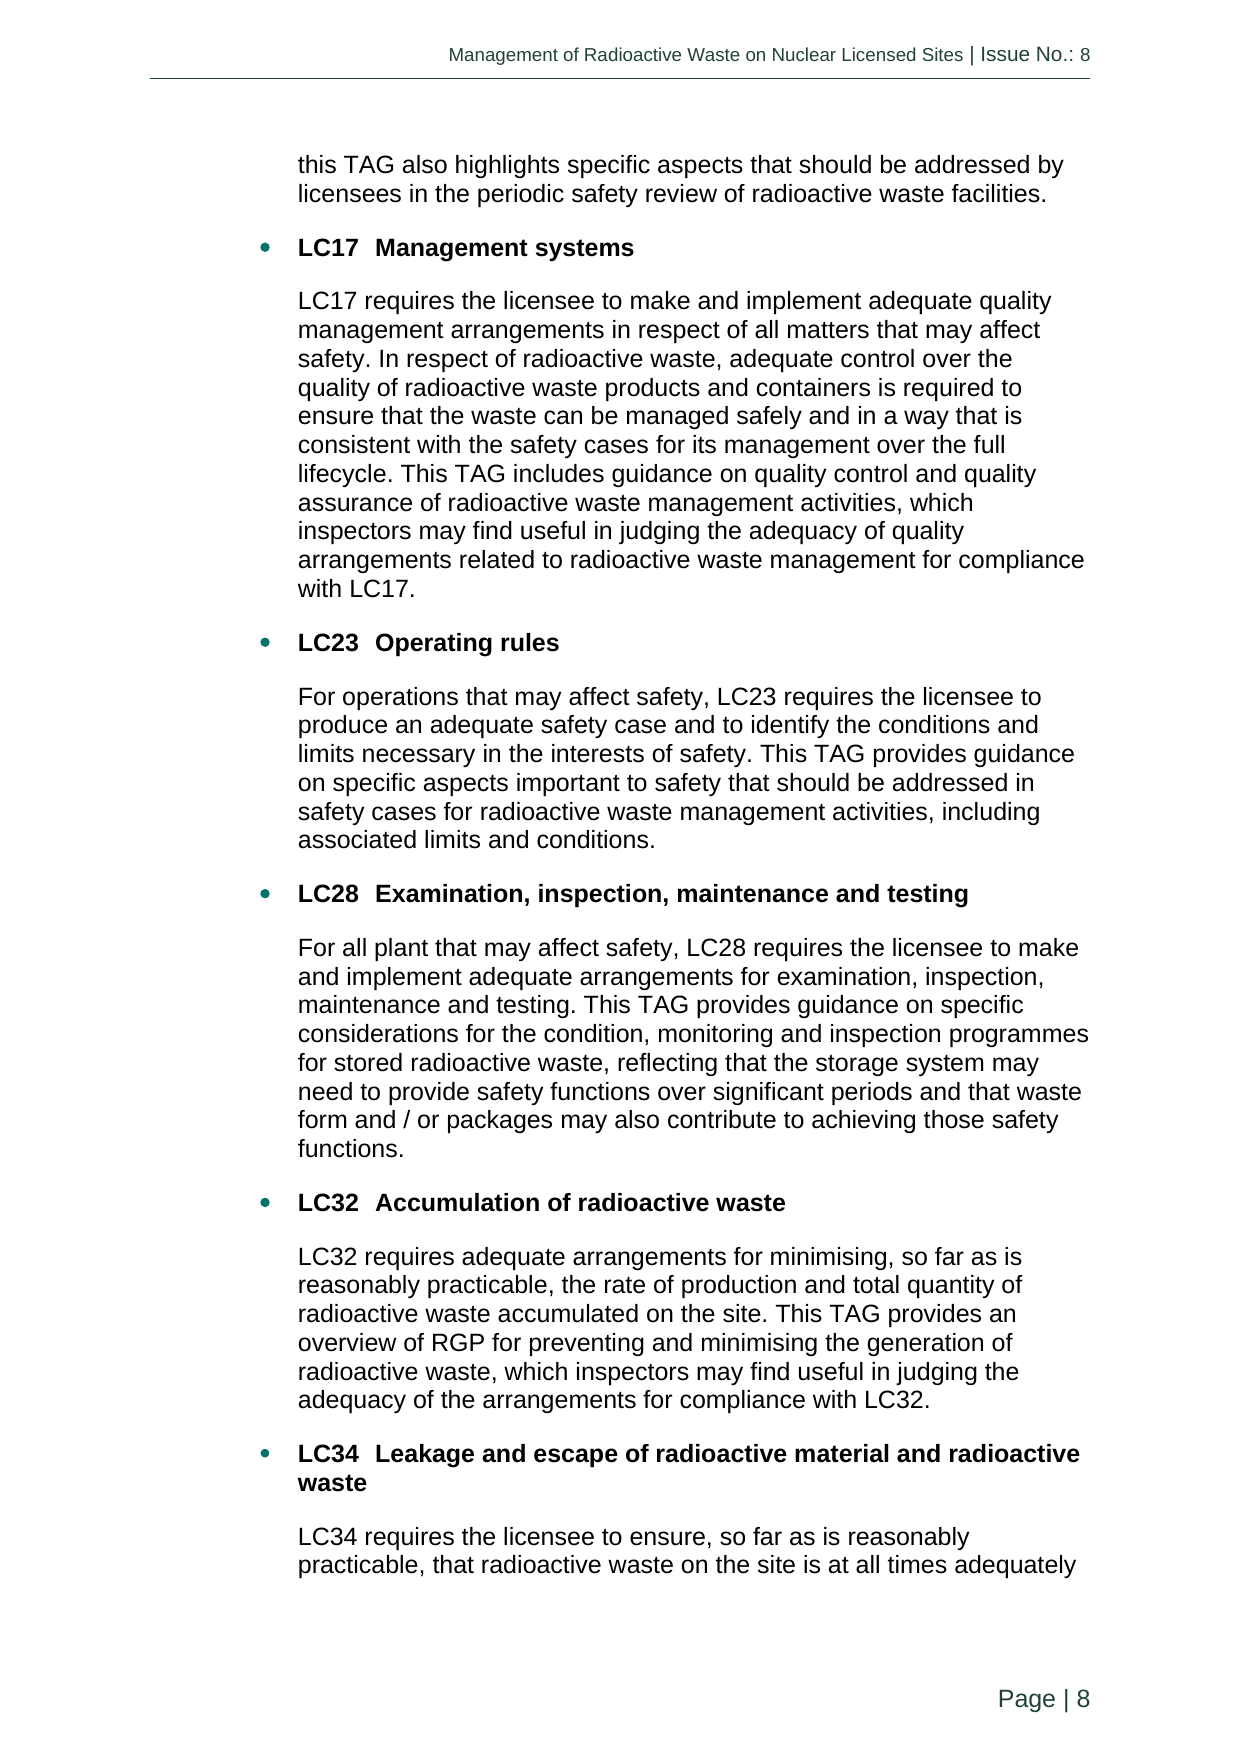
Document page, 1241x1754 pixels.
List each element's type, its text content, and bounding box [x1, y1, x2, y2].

list For operations that may affect safety, LC23 requires the licensee to produce an adequate safety case and to identify the conditions and limits necessary in the interests of safety. This TAG provides guidance on specific aspects important to safety that should be addressed in safety cases for radioactive waste management activities, including associated limits and conditions. [298, 681, 1090, 854]
list LC34 Leakage and escape of radioactive material and radioactive waste [261, 1439, 1090, 1497]
list LC28 Examination, inspection, maintenance and testing [261, 879, 1090, 908]
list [298, 1522, 1090, 1579]
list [298, 150, 1090, 207]
list LC32 Accumulation of radioactive waste [261, 1188, 1090, 1217]
list For all plant that may affect safety, LC28 requires the licensee to make and implement adequate arrangements for examination, inspection, maintenance and testing. This TAG provides guidance on specific considerations for the condition, monitoring and inspection programmes for stored radioactive waste, reflecting that the storage system may need to provide safety functions over significant periods and that waste form and / or packages may also contribute to achieving those safety functions. [298, 933, 1090, 1163]
list LC32 requires adequate arrangements for minimising, so far as is reasonably practicable, the rate of production and total quantity of radioactive waste accumulated on the site. This TAG provides an overview of RGP for preventing and minimising the generation of radioactive waste, which inspectors may find useful in judging the adequacy of the arrangements for compliance with LC32. [298, 1242, 1090, 1414]
list LC17 Management systems [261, 232, 1090, 261]
list LC17 requires the licensee to make and implement adequate quality management arrangements in respect of all matters that may affect safety. In respect of radioactive waste, adequate control over the quality of radioactive waste products and containers is required to ensure that the waste can be managed safely and in a way that is consistent with the safety cases for its management over the full lifecycle. This TAG includes guidance on quality control and quality assurance of radioactive waste management activities, which inspectors may find useful in judging the adequacy of quality arrangements related to radioactive waste management for compliance with LC17. [298, 286, 1090, 603]
list LC23 Operating rules [261, 628, 1090, 656]
